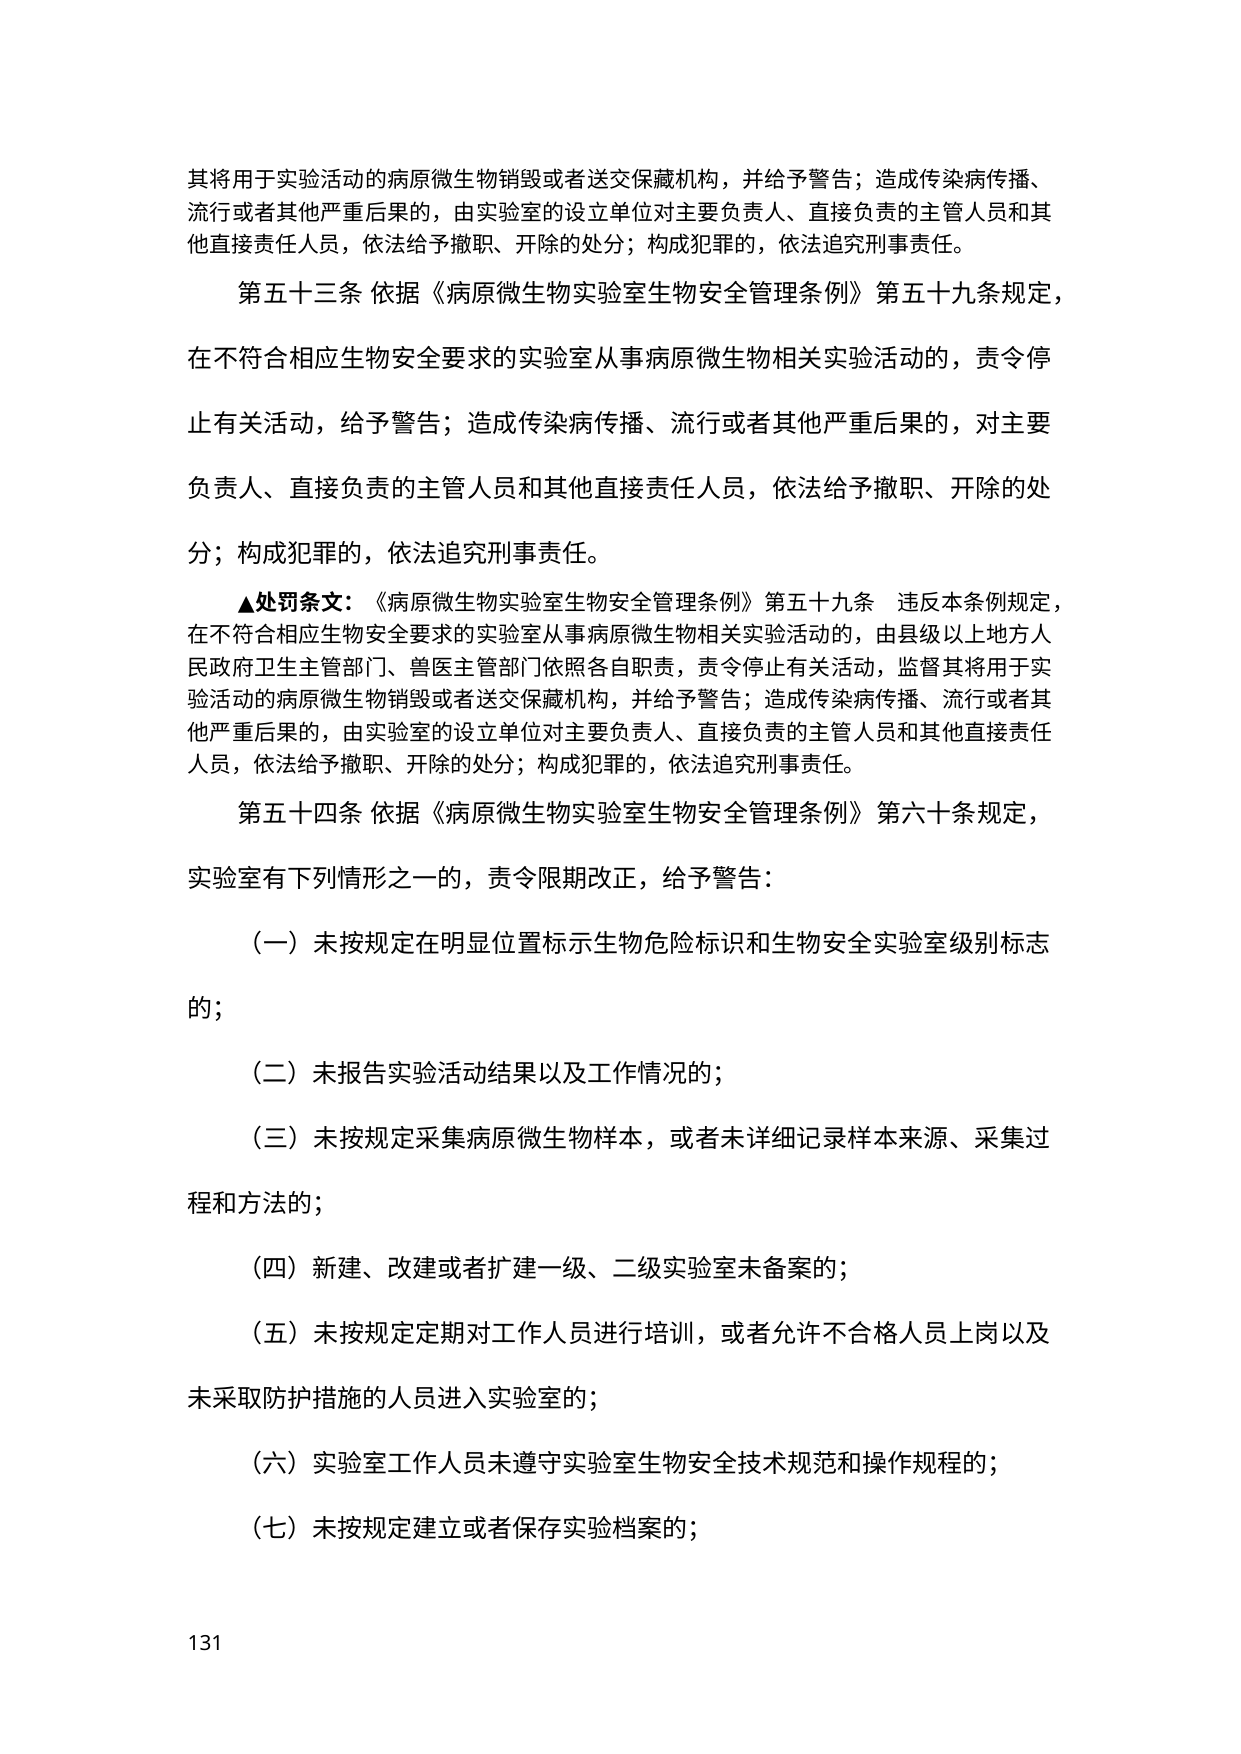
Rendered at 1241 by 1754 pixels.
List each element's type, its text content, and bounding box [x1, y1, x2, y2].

text （七）未按规定建立或者保存实验档案的； [187, 1494, 1053, 1559]
text （一）未按规定在明显位置标示生物危险标识和生物安全实验室级别标志的； [187, 909, 1053, 1039]
text ▲处罚条文：《病原微生物实验室生物安全管理条例》第五十九条 违反本条例规定，在不符合相应生物安全要求的实验室从事病原微生物相关实验活动的，由县级以上地方人民政府卫生主管部门、兽医主管部门依照各自职责，责令停止有关活动，监督其将用于实验活动的病原微生物销毁或者送交保藏机构，并给予警告；造成传染病传播、流行或者其他严重后果的，由实验室的设立单位对主要负责人、直接负责的主管人员和其他直接责任人员，依法给予撤职、开除的处分；构成犯罪的，依法追究刑事责任。 [187, 584, 1053, 779]
text 第五十四条 依据《病原微生物实验室生物安全管理条例》第六十条规定，实验室有下列情形之一的，责令限期改正，给予警告： [187, 779, 1053, 909]
text （三）未按规定采集病原微生物样本，或者未详细记录样本来源、采集过程和方法的； [187, 1104, 1053, 1234]
text 第五十三条 依据《病原微生物实验室生物安全管理条例》第五十九条规定，在不符合相应生物安全要求的实验室从事病原微生物相关实验活动的，责令停止有关活动，给予警告；造成传染病传播、流行或者其他严重后果的，对主要负责人、直接负责的主管人员和其他直接责任人员，依法给予撤职、开除的处分；构成犯罪的，依法追究刑事责任。 [187, 259, 1053, 584]
text （四）新建、改建或者扩建一级、二级实验室未备案的； [187, 1234, 1053, 1299]
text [187, 162, 1053, 259]
text （五）未按规定定期对工作人员进行培训，或者允许不合格人员上岗以及未采取防护措施的人员进入实验室的； [187, 1299, 1053, 1429]
text （六）实验室工作人员未遵守实验室生物安全技术规范和操作规程的； [187, 1429, 1053, 1494]
text （二）未报告实验活动结果以及工作情况的； [187, 1039, 1053, 1104]
